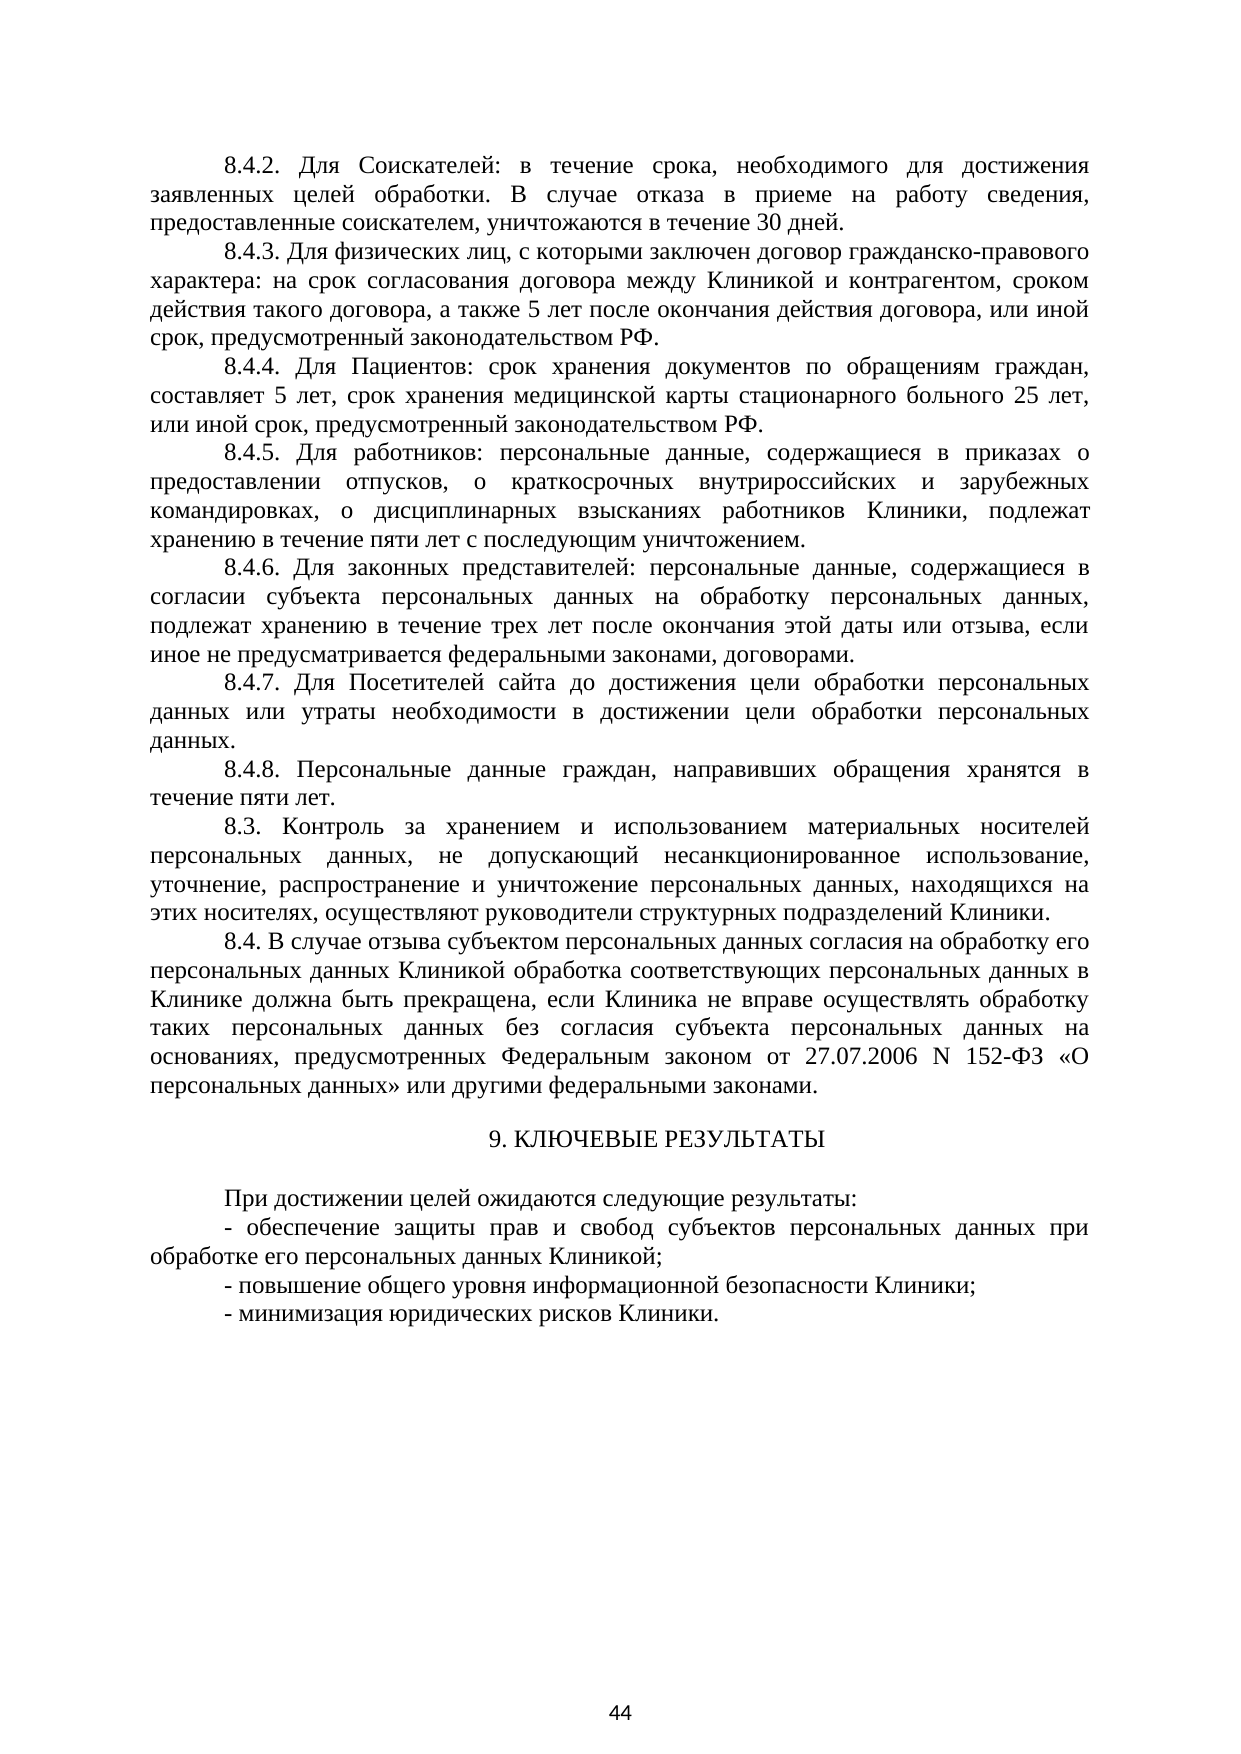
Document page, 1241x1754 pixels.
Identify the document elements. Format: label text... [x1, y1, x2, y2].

text 8.4. В случае отзыва субъектом персональных данных согласия на обработку его персональных данных Клиникой обработка соответствующих персональных данных в Клинике должна быть прекращена, если Клиника не вправе осуществлять обработку таких персональных данных без согласия субъекта персональных данных на основаниях, предусмотренных Федеральным законом от 27.07.2006 N 152-ФЗ «О персональных данных» или другими федеральными законами. [150, 926, 1090, 1099]
text 8.4.2. Для Соискателей: в течение срока, необходимого для достижения заявленных целей обработки. В случае отказа в приеме на работу сведения, предоставленные соискателем, уничтожаются в течение 30 дней. [150, 150, 1090, 236]
text 8.4.3. Для физических лиц, с которыми заключен договор гражданско-правового характера: на срок согласования договора между Клиникой и контрагентом, сроком действия такого договора, а также 5 лет после окончания действия договора, или иной срок, предусмотренный законодательством РФ. [150, 236, 1090, 351]
text 8.4.8. Персональные данные граждан, направивших обращения хранятся в течение пяти лет. [150, 754, 1090, 811]
text 8.4.5. Для работников: персональные данные, содержащиеся в приказах о предоставлении отпусков, о краткосрочных внутрироссийских и зарубежных командировках, о дисциплинарных взысканиях работников Клиники, подлежат хранению в течение пяти лет с последующим уничтожением. [150, 437, 1090, 552]
text - повышение общего уровня информационной безопасности Клиники; [150, 1270, 1090, 1298]
text 8.3. Контроль за хранением и использованием материальных носителей персональных данных, не допускающий несанкционированное использование, уточнение, распространение и уничтожение персональных данных, находящихся на этих носителях, осуществляют руководители структурных подразделений Клиники. [150, 811, 1090, 926]
text - обеспечение защиты прав и свобод субъектов персональных данных при обработке его персональных данных Клиникой; [150, 1212, 1090, 1270]
text 8.4.4. Для Пациентов: срок хранения документов по обращениям граждан, составляет 5 лет, срок хранения медицинской карты стационарного больного 25 лет, или иной срок, предусмотренный законодательством РФ. [150, 351, 1090, 437]
subtitle 9. КЛЮЧЕВЫЕ РЕЗУЛЬТАТЫ [150, 1124, 1090, 1152]
text 8.4.6. Для законных представителей: персональные данные, содержащиеся в согласии субъекта персональных данных на обработку персональных данных, подлежат хранению в течение трех лет после окончания этой даты или отзыва, если иное не предусматривается федеральными законами, договорами. [150, 552, 1090, 667]
text При достижении целей ожидаются следующие результаты: [150, 1183, 1090, 1212]
text - минимизация юридических рисков Клиники. [150, 1298, 1090, 1327]
text 8.4.7. Для Посетителей сайта до достижения цели обработки персональных данных или утраты необходимости в достижении цели обработки персональных данных. [150, 667, 1090, 754]
